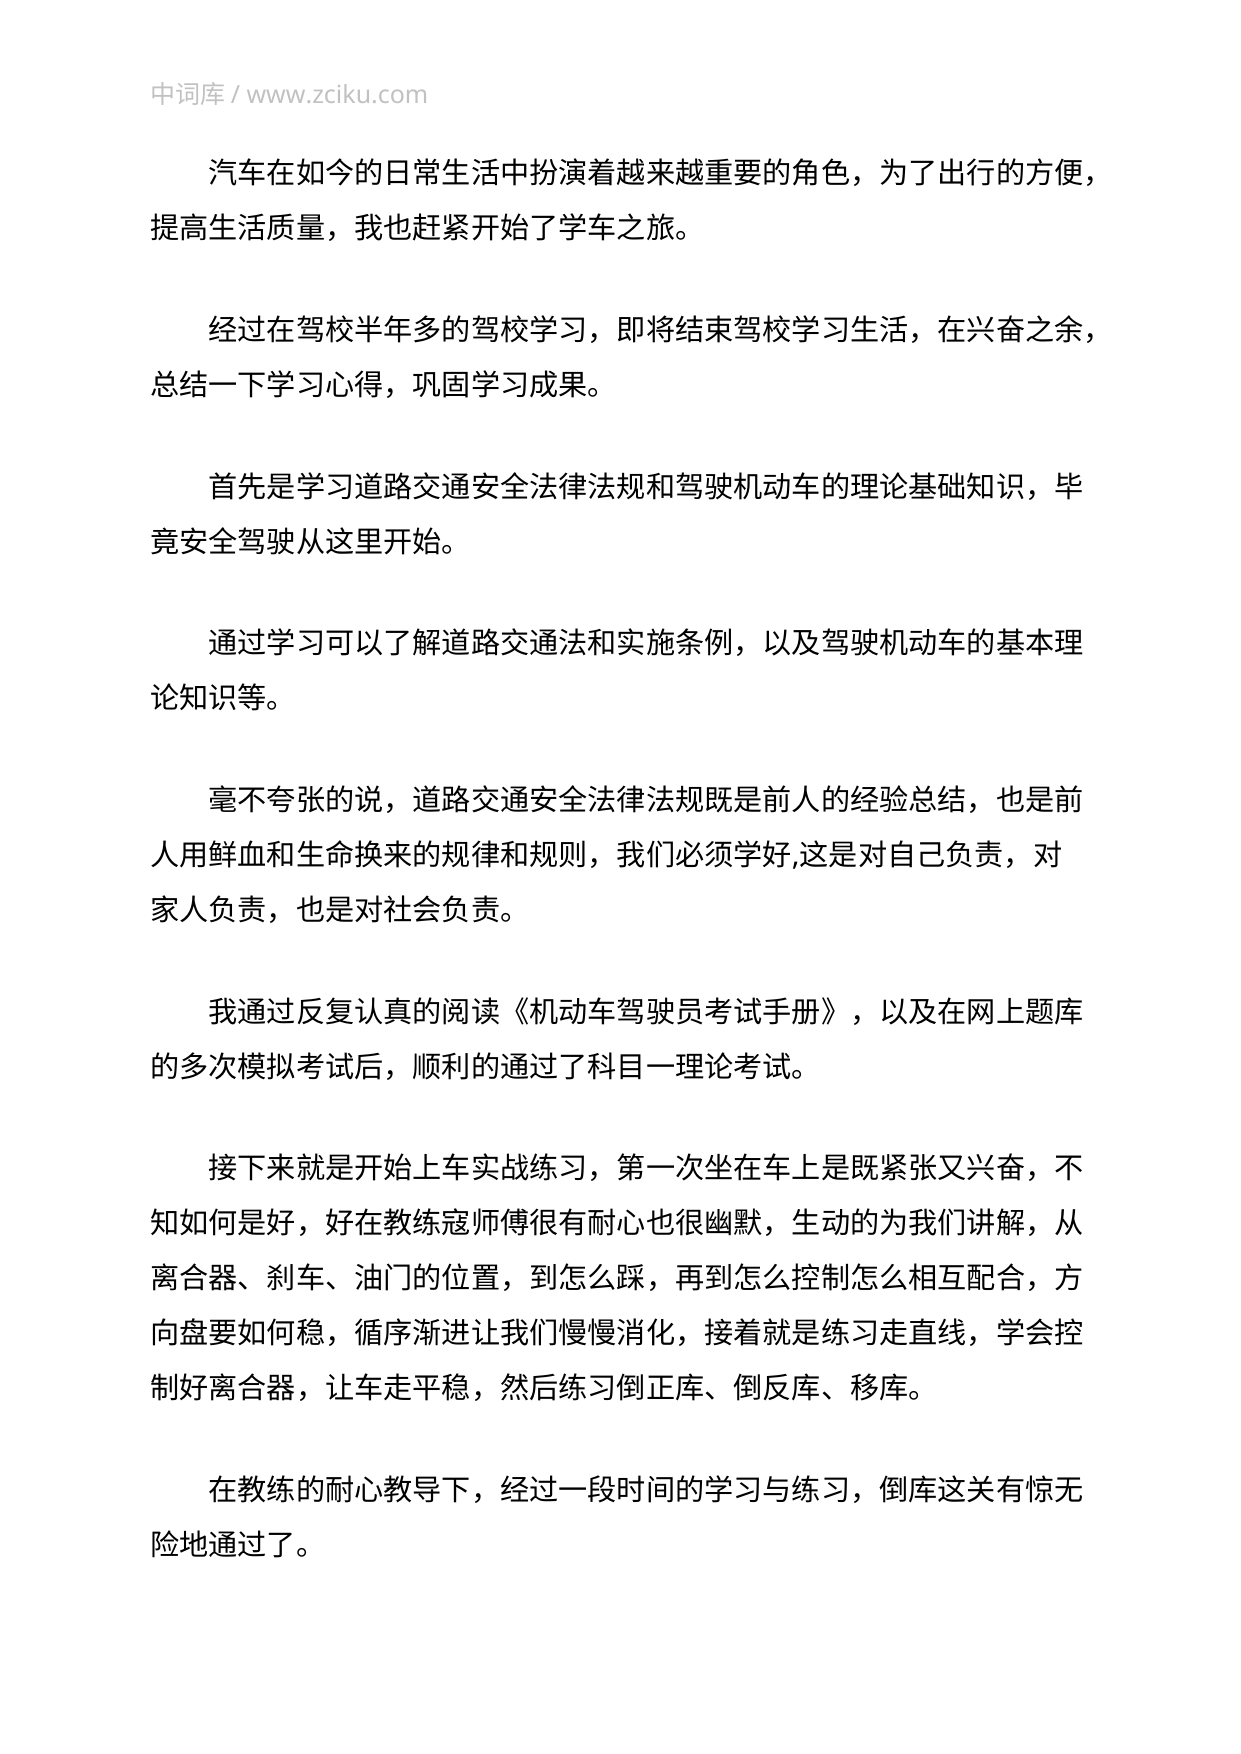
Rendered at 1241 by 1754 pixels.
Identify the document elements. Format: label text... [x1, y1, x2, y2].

text 首先是学习道路交通安全法律法规和驾驶机动车的理论基础知识，毕竟安全驾驶从这里开始。 [150, 463, 1090, 561]
text 汽车在如今的日常生活中扮演着越来越重要的角色，为了出行的方便，提高生活质量，我也赶紧开始了学车之旅。 [150, 150, 1090, 247]
text 毫不夸张的说，道路交通安全法律法规既是前人的经验总结，也是前人用鲜血和生命换来的规律和规则，我们必须学好,这是对自己负责，对家人负责，也是对社会负责。 [150, 777, 1090, 929]
text 通过学习可以了解道路交通法和实施条例，以及驾驶机动车的基本理论知识等。 [150, 620, 1090, 717]
text 我通过反复认真的阅读《机动车驾驶员考试手册》，以及在网上题库的多次模拟考试后，顺利的通过了科目一理论考试。 [150, 988, 1090, 1086]
text 经过在驾校半年多的驾校学习，即将结束驾校学习生活，在兴奋之余，总结一下学习心得，巩固学习成果。 [150, 307, 1090, 404]
text 在教练的耐心教导下，经过一段时间的学习与练习，倒库这关有惊无险地通过了。 [150, 1466, 1090, 1563]
text 接下来就是开始上车实战练习，第一次坐在车上是既紧张又兴奋，不知如何是好，好在教练寇师傅很有耐心也很幽默，生动的为我们讲解，从离合器、刹车、油门的位置，到怎么踩，再到怎么控制怎么相互配合，方向盘要如何稳，循序渐进让我们慢慢消化，接着就是练习走直线，学会控制好离合器，让车走平稳，然后练习倒正库、倒反库、移库。 [150, 1145, 1090, 1407]
